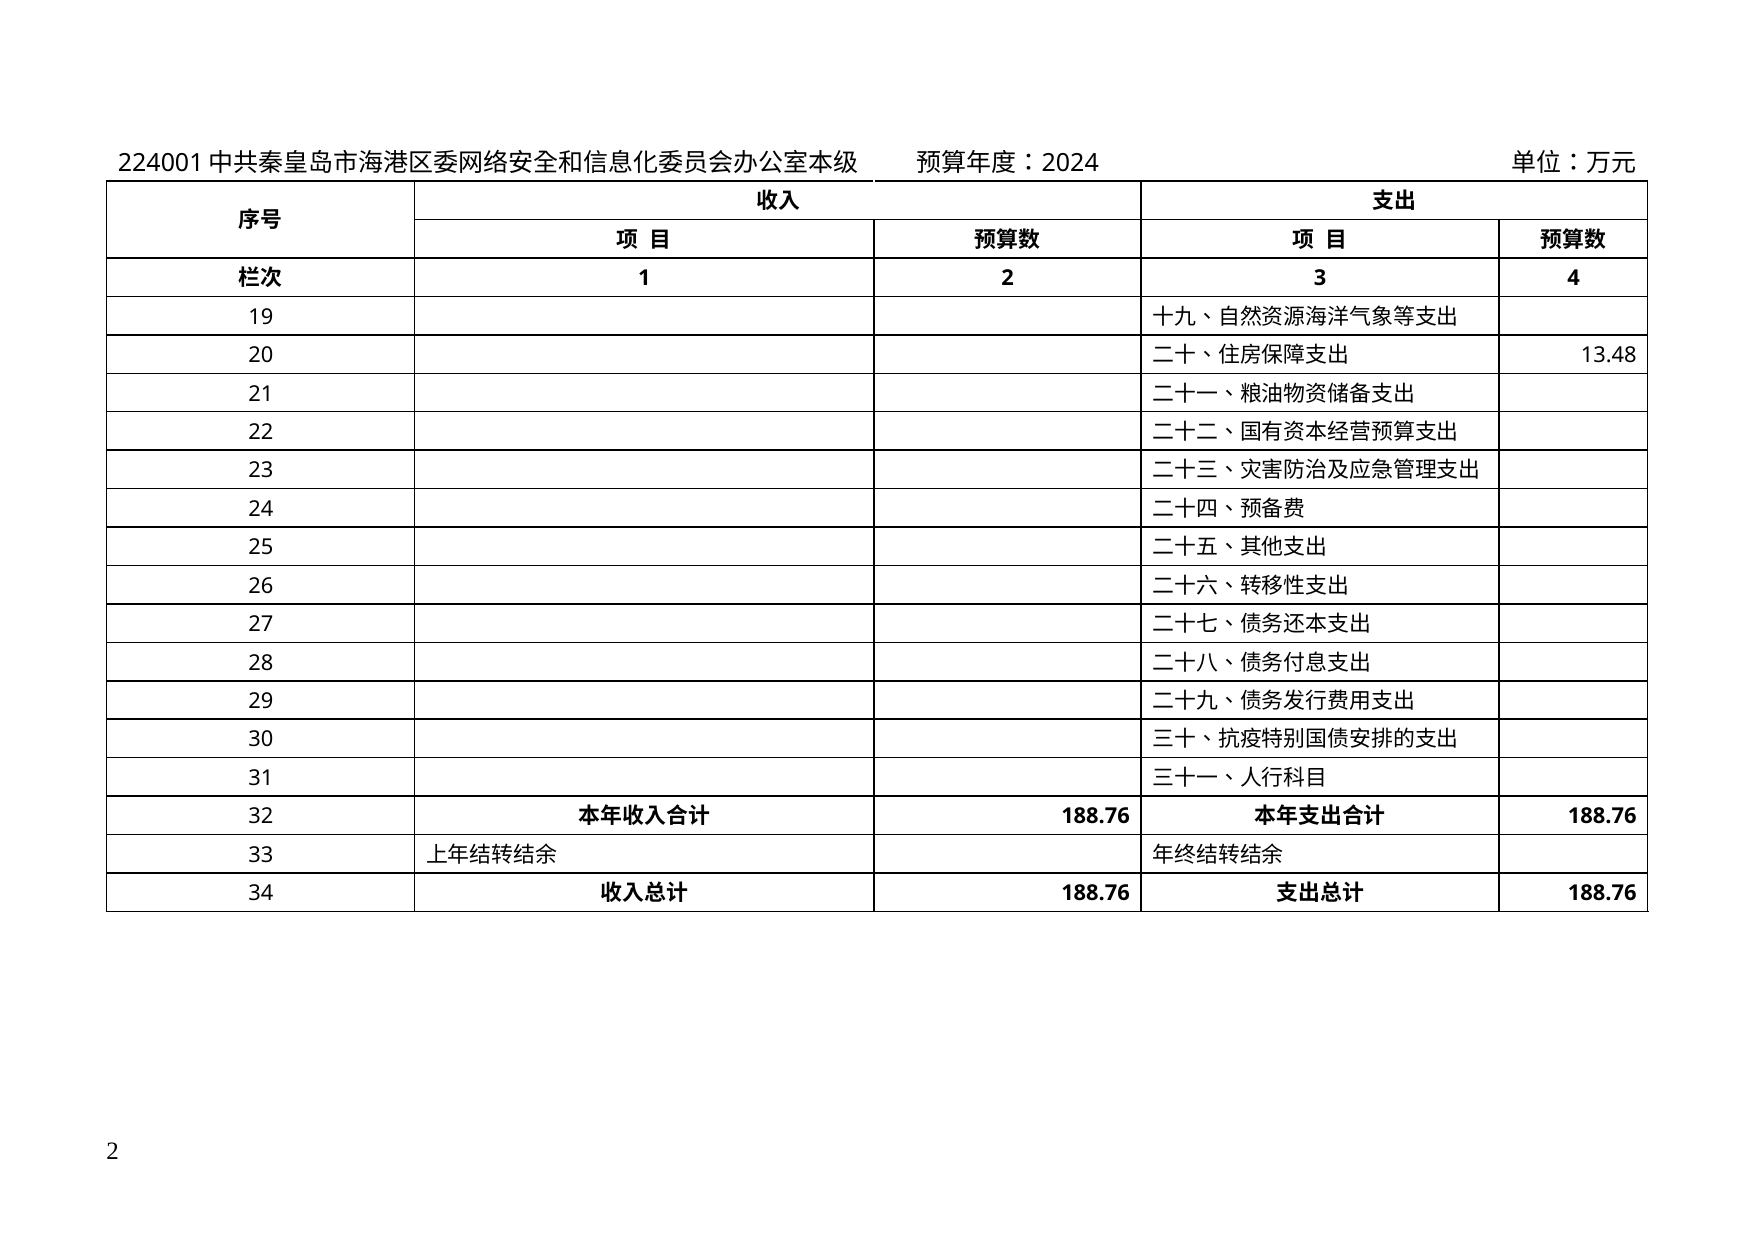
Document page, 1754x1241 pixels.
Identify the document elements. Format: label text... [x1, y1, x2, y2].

table_cell 收入总计 [415, 874, 873, 911]
table_cell [1500, 643, 1647, 680]
table_cell [875, 720, 1140, 757]
table_cell [415, 489, 873, 526]
table_cell 二十六、转移性支出 [1142, 566, 1498, 603]
table_cell 上年结转结余 [415, 835, 873, 872]
table_header 单位：万元 [1142, 143, 1647, 180]
table_cell [875, 566, 1140, 603]
table_cell 三十、抗疫特别国债安排的支出 [1142, 720, 1498, 757]
table_cell 二十、住房保障支出 [1142, 336, 1498, 372]
table_cell [415, 566, 873, 603]
table_cell 13.48 [1500, 336, 1647, 372]
table_cell 本年支出合计 [1142, 797, 1498, 834]
table_cell 27 [107, 605, 414, 641]
table_cell 二十七、债务还本支出 [1142, 605, 1498, 641]
table_cell 34 [107, 874, 414, 911]
table_cell [1500, 374, 1647, 411]
table_cell 3 [1142, 259, 1498, 296]
table_cell [875, 336, 1140, 372]
table_cell [1500, 451, 1647, 488]
table_cell 29 [107, 682, 414, 718]
table_cell 预算数 [1500, 220, 1647, 257]
table_cell 二十五、其他支出 [1142, 528, 1498, 564]
table_cell [415, 451, 873, 488]
table_cell [1500, 412, 1647, 449]
table_cell [875, 451, 1140, 488]
table_cell 31 [107, 758, 414, 795]
table_cell 21 [107, 374, 414, 411]
table_cell [415, 412, 873, 449]
table_cell 188.76 [875, 874, 1140, 911]
table_cell [875, 412, 1140, 449]
table_cell 4 [1500, 259, 1647, 296]
table_cell [415, 720, 873, 757]
table_cell 二十八、债务付息支出 [1142, 643, 1498, 680]
table_cell [1500, 720, 1647, 757]
table_cell 十九、自然资源海洋气象等支出 [1142, 297, 1498, 334]
table_cell [875, 835, 1140, 872]
table_cell [875, 489, 1140, 526]
table_cell [875, 682, 1140, 718]
table_cell [415, 758, 873, 795]
table_cell 28 [107, 643, 414, 680]
table_header 预算年度：2024 [875, 143, 1140, 180]
table_cell 栏次 [107, 259, 414, 296]
table_cell [875, 528, 1140, 564]
table_header 224001中共秦皇岛市海港区委网络安全和信息化委员会办公室本级 [107, 143, 873, 180]
table_cell [415, 374, 873, 411]
table_cell [415, 643, 873, 680]
table_cell [415, 682, 873, 718]
table_cell [875, 643, 1140, 680]
table_cell 项 目 [415, 220, 873, 257]
table_cell [875, 374, 1140, 411]
table_cell [875, 758, 1140, 795]
table_cell 24 [107, 489, 414, 526]
table_cell 支出 [1142, 182, 1647, 219]
table_cell 32 [107, 797, 414, 834]
table_cell 项 目 [1142, 220, 1498, 257]
table_cell 19 [107, 297, 414, 334]
table_cell [1500, 489, 1647, 526]
table_cell 本年收入合计 [415, 797, 873, 834]
table_cell 预算数 [875, 220, 1140, 257]
table_cell 20 [107, 336, 414, 372]
table_cell 22 [107, 412, 414, 449]
table_cell 2 [875, 259, 1140, 296]
table_cell 188.76 [1500, 874, 1647, 911]
table_cell [415, 336, 873, 372]
table_cell 33 [107, 835, 414, 872]
table_cell [1500, 528, 1647, 564]
table_cell 1 [415, 259, 873, 296]
table_cell 25 [107, 528, 414, 564]
table_cell 188.76 [1500, 797, 1647, 834]
table_cell 23 [107, 451, 414, 488]
table_cell 二十一、粮油物资储备支出 [1142, 374, 1498, 411]
table_cell [1500, 297, 1647, 334]
table_cell 支出总计 [1142, 874, 1498, 911]
table_cell 二十四、预备费 [1142, 489, 1498, 526]
table_cell 26 [107, 566, 414, 603]
table_cell 二十三、灾害防治及应急管理支出 [1142, 451, 1498, 488]
table_cell [1500, 605, 1647, 641]
table_cell 188.76 [875, 797, 1140, 834]
table_cell [1500, 758, 1647, 795]
table_cell 年终结转结余 [1142, 835, 1498, 872]
table_cell 30 [107, 720, 414, 757]
table_cell [415, 297, 873, 334]
table_cell 二十二、国有资本经营预算支出 [1142, 412, 1498, 449]
table_cell [875, 297, 1140, 334]
table_cell 二十九、债务发行费用支出 [1142, 682, 1498, 718]
table_cell [875, 605, 1140, 641]
table_cell [1500, 835, 1647, 872]
table_cell [1500, 682, 1647, 718]
table_cell [1500, 566, 1647, 603]
table_cell [415, 528, 873, 564]
table_cell 三十一、人行科目 [1142, 758, 1498, 795]
table_cell [415, 605, 873, 641]
table_cell 序号 [107, 182, 414, 257]
table_cell 收入 [415, 182, 1140, 219]
